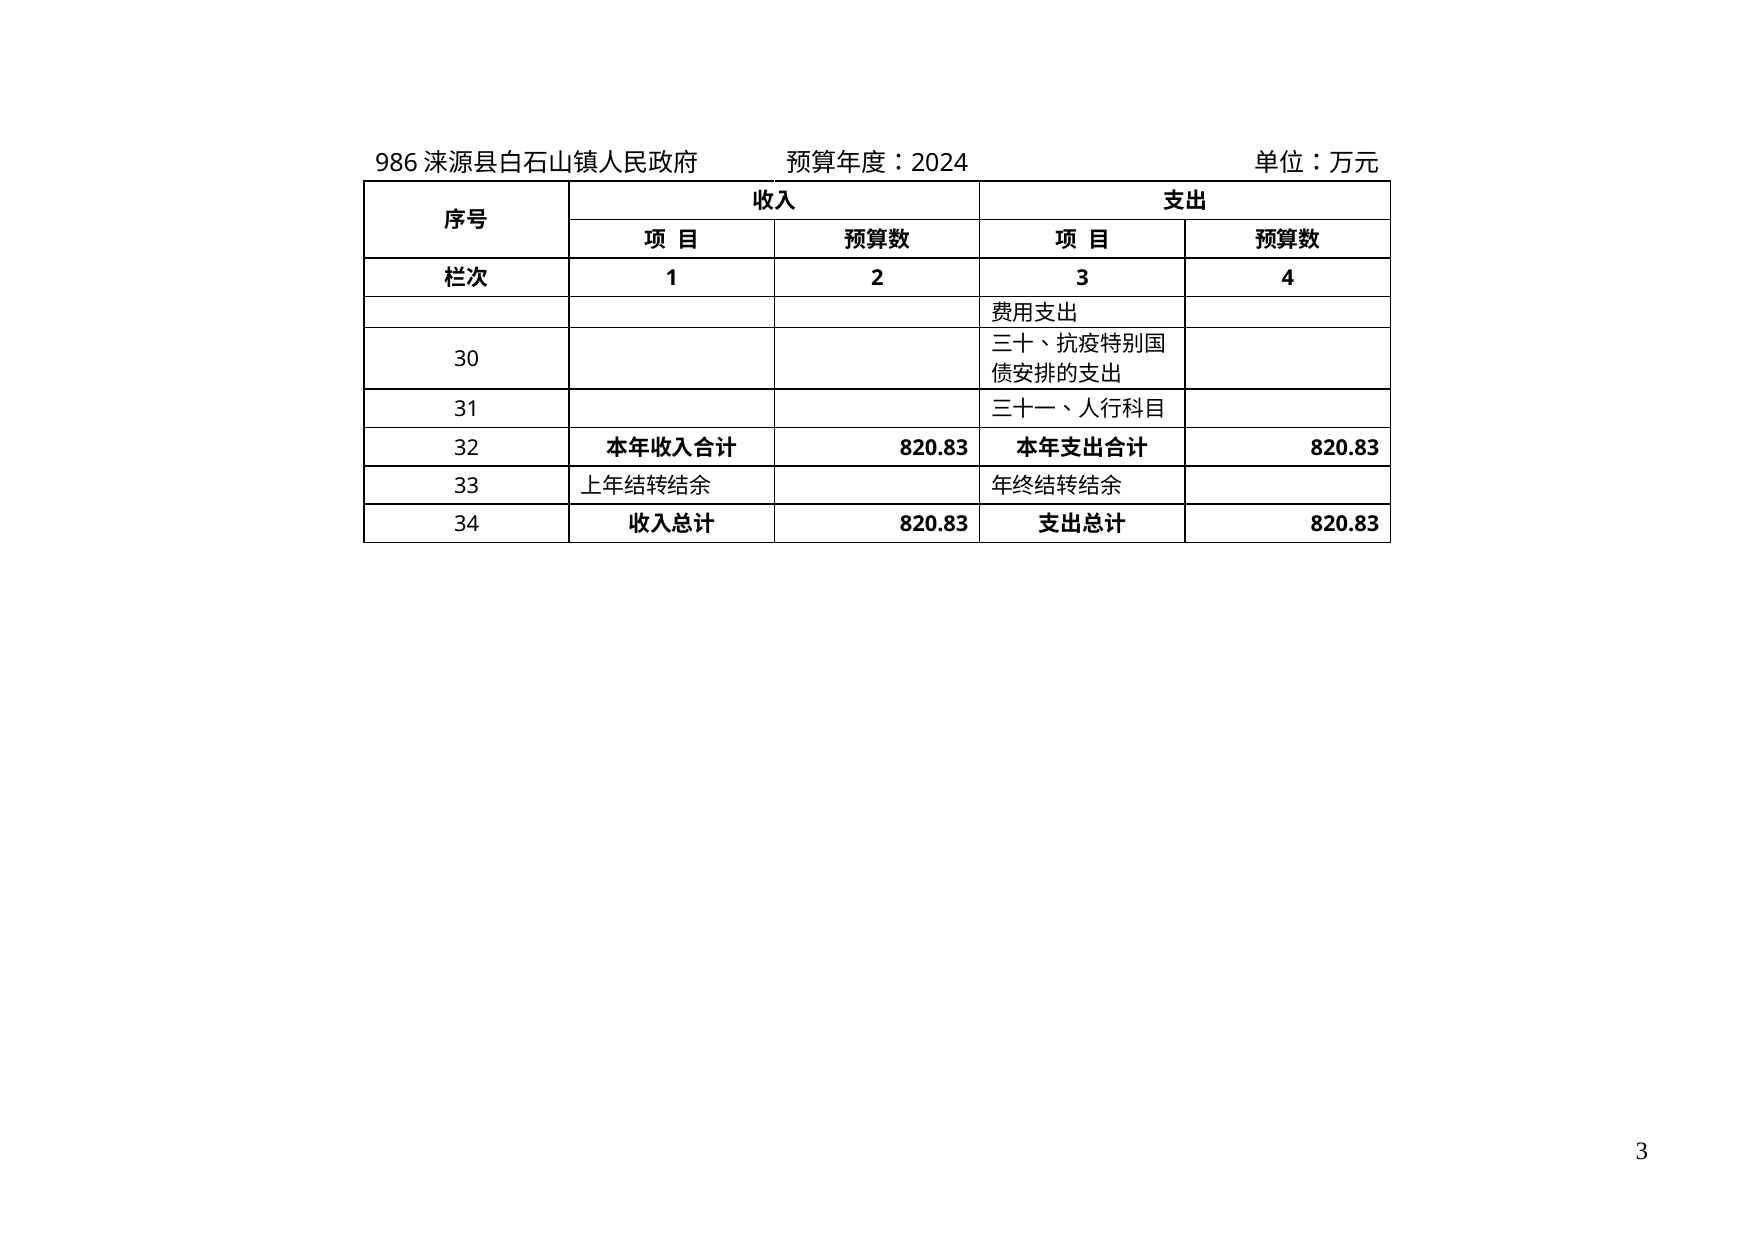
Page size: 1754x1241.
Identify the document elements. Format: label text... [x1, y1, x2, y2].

table_cell 上年结转结余 [570, 467, 774, 503]
table_header 单位：万元 [980, 143, 1390, 180]
table_cell [1186, 390, 1390, 426]
table_cell 29 [365, 297, 568, 327]
table_cell 1 [570, 259, 774, 296]
table_cell [1186, 297, 1390, 327]
table_cell 支出总计 [980, 505, 1184, 542]
table_cell 三十、抗疫特别国债安排的支出 [980, 328, 1184, 388]
table_cell 31 [365, 390, 568, 426]
table_cell 项 目 [980, 220, 1184, 257]
table_cell 项 目 [570, 220, 774, 257]
table_cell [775, 467, 979, 503]
table_cell [570, 328, 774, 388]
table_cell [1186, 467, 1390, 503]
table_cell 本年支出合计 [980, 428, 1184, 465]
table_cell 二十九、债务发行费用支出 [980, 297, 1184, 327]
table_cell 支出 [980, 182, 1390, 219]
table_cell 序号 [365, 182, 568, 257]
table_cell 820.83 [775, 505, 979, 542]
table_cell 820.83 [1186, 428, 1390, 465]
table_cell 预算数 [1186, 220, 1390, 257]
table_cell [775, 297, 979, 327]
table_cell [1186, 328, 1390, 388]
table_cell [775, 328, 979, 388]
table_cell 本年收入合计 [570, 428, 774, 465]
table_header 986涞源县白石山镇人民政府 [365, 143, 774, 180]
table_cell 820.83 [1186, 505, 1390, 542]
table_cell 34 [365, 505, 568, 542]
table_cell 820.83 [775, 428, 979, 465]
table_cell 收入 [570, 182, 979, 219]
table_cell [775, 390, 979, 426]
table_cell 年终结转结余 [980, 467, 1184, 503]
table_cell 32 [365, 428, 568, 465]
table_header 预算年度：2024 [775, 143, 979, 180]
table_cell 30 [365, 328, 568, 388]
table_cell 栏次 [365, 259, 568, 296]
table_cell 3 [980, 259, 1184, 296]
table_cell 三十一、人行科目 [980, 390, 1184, 426]
table_cell 预算数 [775, 220, 979, 257]
table_cell 33 [365, 467, 568, 503]
table_cell 2 [775, 259, 979, 296]
table_cell 4 [1186, 259, 1390, 296]
table_cell [570, 390, 774, 426]
table_cell 收入总计 [570, 505, 774, 542]
table_cell [570, 297, 774, 327]
